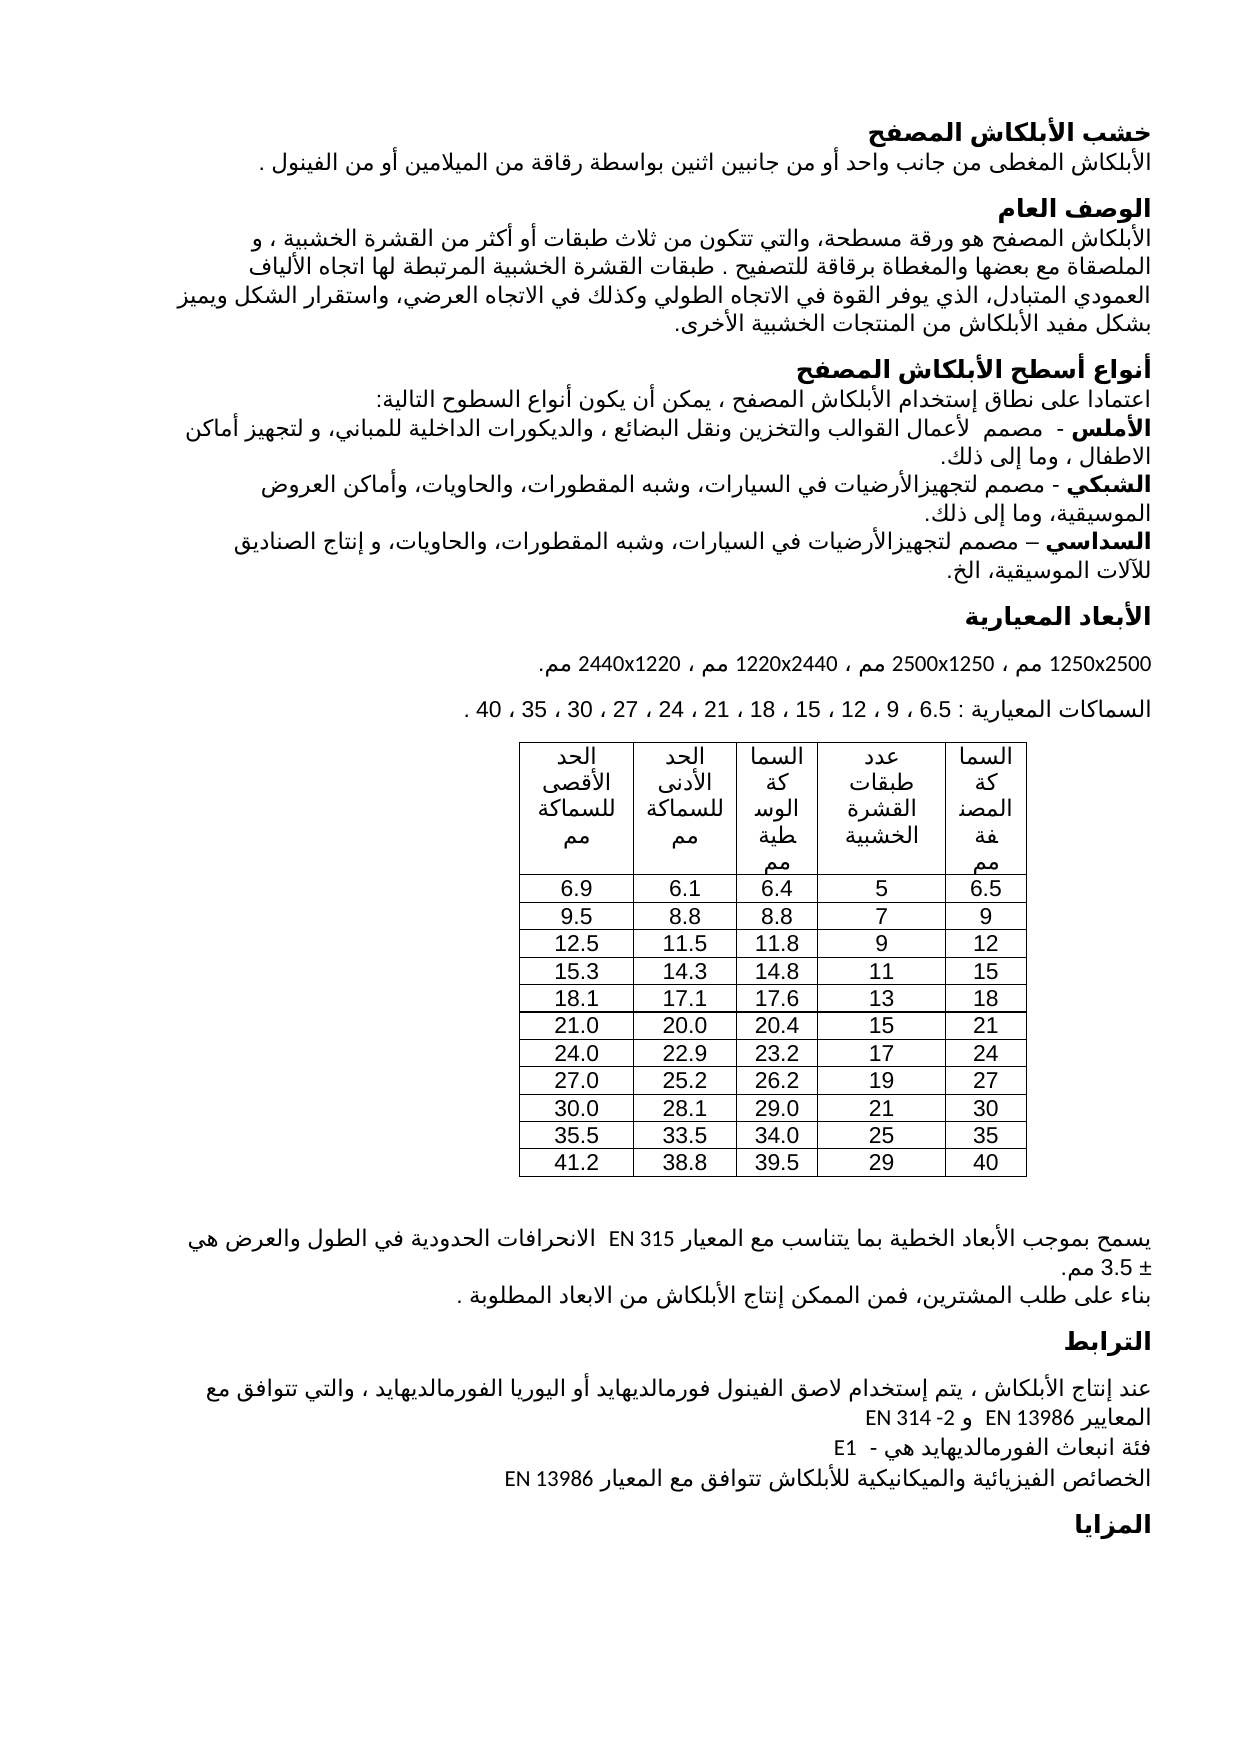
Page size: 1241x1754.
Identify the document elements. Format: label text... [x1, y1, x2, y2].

table_cell 12 [946, 930, 1026, 957]
table_cell 14.3 [634, 958, 736, 984]
table_cell 13 [818, 985, 945, 1011]
table_cell 24.0 [520, 1040, 633, 1066]
table_cell 18.1 [520, 985, 633, 1011]
table_cell 11.8 [737, 930, 817, 957]
table_cell 21 [946, 1013, 1026, 1039]
table_cell 25 [818, 1122, 945, 1148]
table_cell 41.2 [520, 1149, 633, 1176]
table_cell 25.2 [634, 1067, 736, 1093]
table_cell 11 [818, 958, 945, 984]
table_header الحد الأقصى للسماكة مم [520, 743, 633, 874]
table_cell 20.0 [634, 1013, 736, 1039]
table_cell 18 [946, 985, 1026, 1011]
table_cell 15.3 [520, 958, 633, 984]
table_cell 21.0 [520, 1013, 633, 1039]
text أنواع أسطح الأبلكاش المصفح اعتمادا على نطاق إستخدام الأبلكاش المصفح ، يمكن أن يكون أنواع السطوح التالية: الأملس - مصمم لأعمال القوالب والتخزين ونقل البضائع ، والديكورات الداخلية للمباني، و لتجهيز أماكن الاطفال ، وما إلى ذلك. الشبكي - مصمم لتجهيزالأرضيات في السيارات، وشبه المقطورات، والحاويات، وأماكن العروض الموسيقية، وما إلى ذلك. السداسي – مصمم لتجهيزالأرضيات في السيارات، وشبه المقطورات، والحاويات، و إنتاج الصناديق للآلات الموسيقية، الخ. [177, 355, 1152, 583]
text الترابط [177, 1327, 1152, 1356]
table_header عدد طبقات القشرة الخشبية [818, 743, 945, 874]
text المزايا [177, 1511, 1152, 1539]
table_cell 6.5 [946, 875, 1026, 902]
text الوصف العام الأبلكاش المصفح هو ورقة مسطحة، والتي تتكون من ثلاث طبقات أو أكثر من القشرة الخشبية ، و الملصقاة مع بعضها والمغطاة برقاقة للتصفيح . طبقات القشرة الخشبية المرتبطة لها اتجاه الألياف العمودي المتبادل، الذي يوفر القوة في الاتجاه الطولي وكذلك في الاتجاه العرضي، واستقرار الشكل ويميز بشكل مفيد الأبلكاش من المنتجات الخشبية الأخرى. [177, 194, 1152, 337]
table_header الحد الأدنى للسماكة مم [634, 743, 736, 874]
table_cell 27 [946, 1067, 1026, 1093]
table_cell 22.9 [634, 1040, 736, 1066]
table_cell 21 [818, 1095, 945, 1121]
table_cell 30 [946, 1095, 1026, 1121]
text عند إنتاج الأبلكاش ، يتم إستخدام لاصق الفينول فورمالديهايد أو اليوريا الفورمالديهايد ، والتي تتوافق مع المعايير EN 13986 و EN 314 -2 فئة انبعاث الفورمالديهايد هي - E1 الخصائص الفيزيائية والميكانيكية للأبلكاش تتوافق مع المعيار EN 13986 [177, 1375, 1152, 1492]
table_cell 7 [818, 903, 945, 929]
table_cell 23.2 [737, 1040, 817, 1066]
table_cell 39.5 [737, 1149, 817, 1176]
table_cell 15 [818, 1013, 945, 1039]
table_cell 8.8 [737, 903, 817, 929]
table_header السماكة المصنفة مم [946, 743, 1026, 874]
table_cell 19 [818, 1067, 945, 1093]
table_cell 28.1 [634, 1095, 736, 1121]
table_cell 38.8 [634, 1149, 736, 1176]
table_cell 17.1 [634, 985, 736, 1011]
table_cell 6.9 [520, 875, 633, 902]
table_cell 17 [818, 1040, 945, 1066]
table_cell 12.5 [520, 930, 633, 957]
table_cell 9 [818, 930, 945, 957]
table_cell 9.5 [520, 903, 633, 929]
table_cell 29.0 [737, 1095, 817, 1121]
table_header السماكة الوسطية مم [737, 743, 817, 874]
table_cell 6.1 [634, 875, 736, 902]
table_cell 26.2 [737, 1067, 817, 1093]
table_cell 24 [946, 1040, 1026, 1066]
table_cell 35 [946, 1122, 1026, 1148]
table_cell 30.0 [520, 1095, 633, 1121]
table_cell 14.8 [737, 958, 817, 984]
table_cell 11.5 [634, 930, 736, 957]
table_cell 27.0 [520, 1067, 633, 1093]
table_cell 20.4 [737, 1013, 817, 1039]
text السماكات المعيارية : 6.5 ، 9 ، 12 ، 15 ، 18 ، 21 ، 24 ، 27 ، 30 ، 35 ، 40 . [177, 696, 1152, 723]
table_cell 6.4 [737, 875, 817, 902]
table_cell 8.8 [634, 903, 736, 929]
text خشب الأبلكاش المصفح الأبلكاش المغطى من جانب واحد أو من جانبين اثنين بواسطة رقاقة من الميلامين أو من الفينول . [177, 118, 1152, 175]
table_cell 5 [818, 875, 945, 902]
table_cell 15 [946, 958, 1026, 984]
table_cell 29 [818, 1149, 945, 1176]
text 1250x2500 مم ، 2500x1250 مم ، 1220x2440 مم ، 2440x1220 مم. [177, 649, 1152, 678]
table_cell 17.6 [737, 985, 817, 1011]
table_cell 9 [946, 903, 1026, 929]
table_cell 40 [946, 1149, 1026, 1176]
table_cell 34.0 [737, 1122, 817, 1148]
text الأبعاد المعيارية [177, 602, 1152, 631]
text يسمح بموجب الأبعاد الخطية بما يتناسب مع المعيار EN 315 الانحرافات الحدودية في الطول والعرض هي ± 3.5 مم. بناء على طلب المشترين، فمن الممكن إنتاج الأبلكاش من الابعاد المطلوبة . [177, 1224, 1152, 1308]
table_cell 33.5 [634, 1122, 736, 1148]
table_cell 35.5 [520, 1122, 633, 1148]
